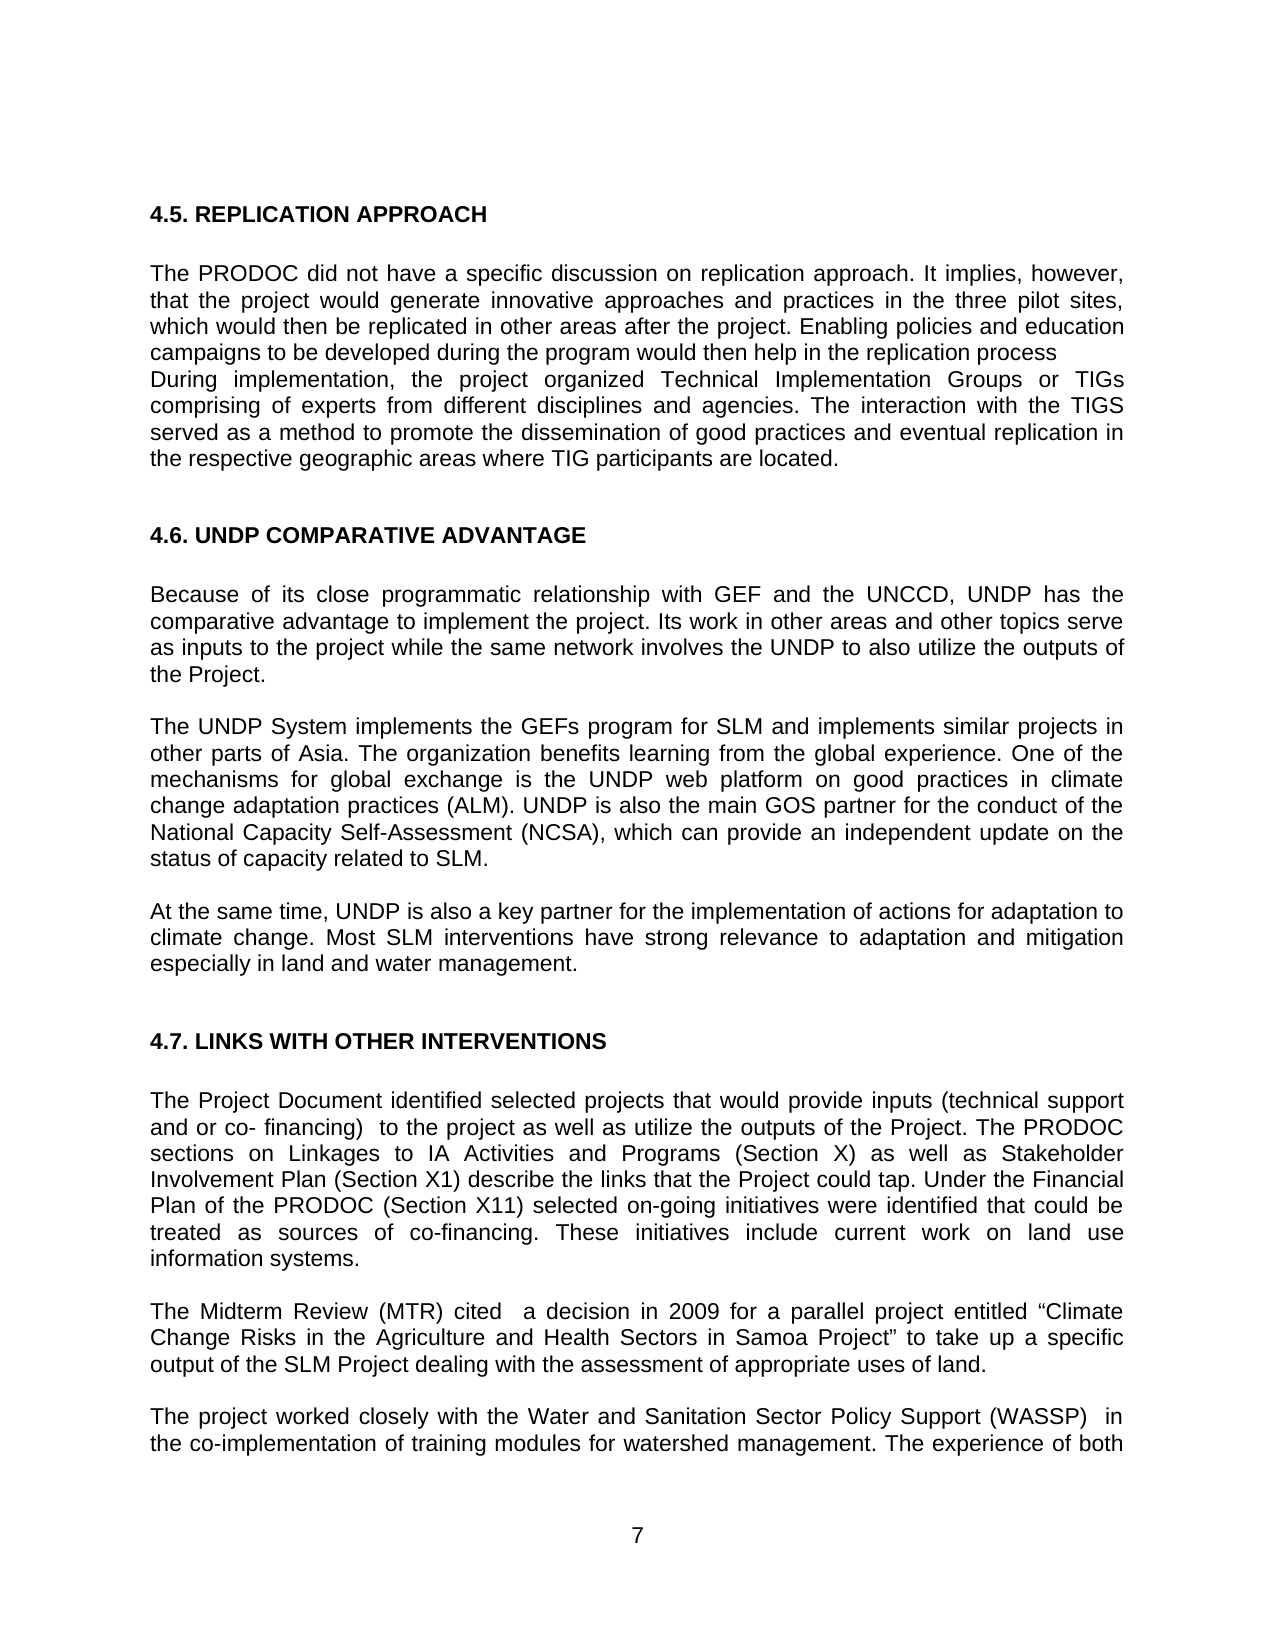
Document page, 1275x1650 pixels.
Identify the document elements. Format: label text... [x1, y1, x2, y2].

text The PRODOC did not have a specific discussion on replication approach. It implies, however, that the project would generate innovative approaches and practices in the three pilot sites, which would then be replicated in other areas after the project. Enabling policies and education campaigns to be developed during the program would then help in the replication process [150, 260, 1125, 366]
list The Project Document identified selected projects that would provide inputs (technical support and or co- financing) to the project as well as utilize the outputs of the Project. The PRODOC sections on Linkages to IA Activities and Programs (Section X) as well as Stakeholder Involvement Plan (Section X1) describe the links that the Project could tap. Under the Financial Plan of the PRODOC (Section X11) selected on-going initiatives were identified that could be treated as sources of co-financing. These initiatives include current work on land use information systems. [150, 1087, 1125, 1272]
list The UNDP System implements the GEFs program for SLM and implements similar projects in other parts of Asia. The organization benefits learning from the global experience. One of the mechanisms for global exchange is the UNDP web platform on good practices in climate change adaptation practices (ALM). UNDP is also the main GOS partner for the conduct of the National Capacity Self-Assessment (NCSA), which can provide an independent update on the status of capacity related to SLM. [150, 713, 1125, 871]
subtitle 4.7. LINKS WITH OTHER INTERVENTIONS [150, 1028, 1125, 1054]
list The Midterm Review (MTR) cited a decision in 2009 for a parallel project entitled “Climate Change Risks in the Agriculture and Health Sectors in Samoa Project” to take up a specific output of the SLM Project dealing with the assessment of appropriate uses of land. [150, 1298, 1125, 1377]
text During implementation, the project organized Technical Implementation Groups or TIGs comprising of experts from different disciplines and agencies. The interaction with the TIGS served as a method to promote the dissemination of good practices and eventual replication in the respective geographic areas where TIG participants are located. [150, 366, 1125, 471]
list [150, 1403, 1125, 1456]
list Because of its close programmatic relationship with GEF and the UNCCD, UNDP has the comparative advantage to implement the project. Its work in other areas and other topics serve as inputs to the project while the same network involves the UNDP to also utilize the outputs of the Project. [150, 581, 1125, 687]
list At the same time, UNDP is also a key partner for the implementation of actions for adaptation to climate change. Most SLM interventions have strong relevance to adaptation and mitigation especially in land and water management. [150, 898, 1125, 977]
subtitle 4.5. REPLICATION APPROACH [150, 201, 1125, 228]
subtitle 4.6. UNDP COMPARATIVE ADVANTAGE [150, 522, 1125, 549]
